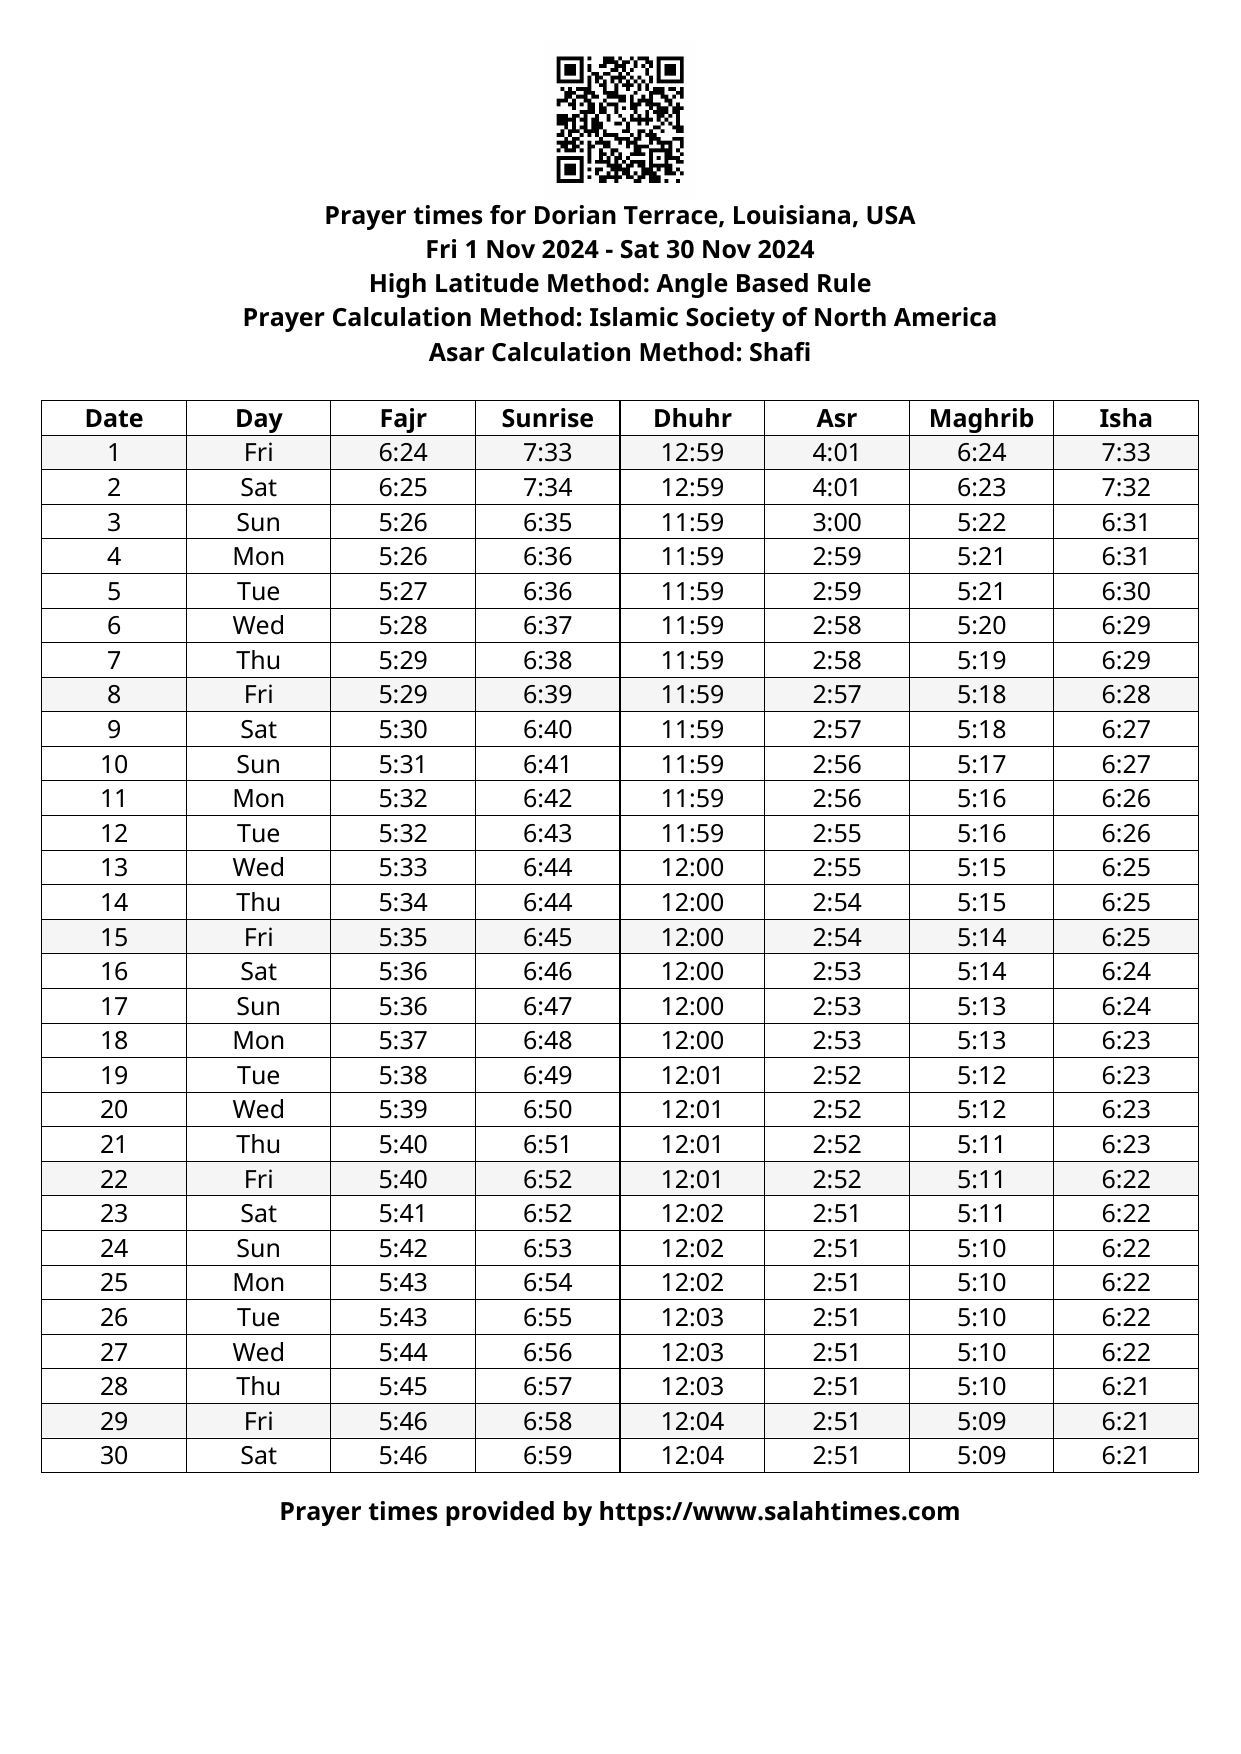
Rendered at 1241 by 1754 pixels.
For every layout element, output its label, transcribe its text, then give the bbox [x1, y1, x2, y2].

table_cell 6:25 [1054, 851, 1198, 884]
table_cell 6:25 [331, 470, 475, 504]
table_cell 6:30 [1054, 574, 1198, 607]
table_cell Mon [187, 1024, 330, 1057]
table_cell Sat [187, 470, 330, 504]
table_cell 6:41 [476, 747, 619, 780]
table_cell 5:26 [331, 505, 475, 538]
table_cell Mon [187, 539, 330, 573]
table_cell 6:42 [476, 781, 619, 815]
table_cell 6:25 [1054, 920, 1198, 953]
table_cell 6:21 [1054, 1404, 1198, 1437]
text Fri 1 Nov 2024 - Sat 30 Nov 2024 [42, 232, 1198, 266]
table_cell 5:46 [331, 1404, 475, 1437]
table_cell 5:43 [331, 1300, 475, 1334]
table_cell 26 [42, 1300, 186, 1334]
table_cell 5:19 [910, 643, 1053, 677]
table_cell 20 [42, 1093, 186, 1126]
table_header Maghrib [910, 401, 1053, 434]
table_cell 2:51 [765, 1196, 909, 1230]
table_cell 6:31 [1054, 539, 1198, 573]
table_cell 11:59 [621, 609, 764, 642]
table_cell 2:53 [765, 989, 909, 1022]
table_cell 2:54 [765, 885, 909, 919]
table_cell 2:51 [765, 1335, 909, 1368]
table_cell 13 [42, 851, 186, 884]
table_cell 6:53 [476, 1231, 619, 1264]
table_cell 24 [42, 1231, 186, 1264]
table_cell 2:52 [765, 1093, 909, 1126]
table_cell 22 [42, 1162, 186, 1195]
table_cell 6:46 [476, 954, 619, 988]
table_cell 2:55 [765, 851, 909, 884]
table_cell 6:26 [1054, 816, 1198, 849]
table_cell 6:22 [1054, 1335, 1198, 1368]
table_cell 27 [42, 1335, 186, 1368]
table_cell Sat [187, 712, 330, 746]
table_cell 5:27 [331, 574, 475, 607]
table_cell Tue [187, 1300, 330, 1334]
table_cell 11:59 [621, 539, 764, 573]
table_cell 5:10 [910, 1369, 1053, 1403]
table_cell 6:59 [476, 1439, 619, 1472]
table_cell Sun [187, 1231, 330, 1264]
table_cell 9 [42, 712, 186, 746]
table_cell 5:21 [910, 539, 1053, 573]
table_cell 5:44 [331, 1335, 475, 1368]
table_cell 2:57 [765, 712, 909, 746]
table_cell Thu [187, 885, 330, 919]
table_cell 5:46 [331, 1439, 475, 1472]
table_cell 5:31 [331, 747, 475, 780]
table_header Day [187, 401, 330, 434]
table_cell 6:22 [1054, 1266, 1198, 1299]
table_cell 2:57 [765, 678, 909, 711]
table_cell 12:01 [621, 1058, 764, 1092]
table_cell 6:44 [476, 851, 619, 884]
table_cell 12:03 [621, 1300, 764, 1334]
table_cell Tue [187, 574, 330, 607]
table_cell 12:02 [621, 1266, 764, 1299]
table_cell 6:24 [910, 436, 1053, 469]
table_cell 5:10 [910, 1266, 1053, 1299]
table_cell 12:01 [621, 1093, 764, 1126]
table_cell 2:56 [765, 781, 909, 815]
table_cell 3 [42, 505, 186, 538]
table_cell 5:11 [910, 1196, 1053, 1230]
table_cell 19 [42, 1058, 186, 1092]
table_cell 6:23 [1054, 1127, 1198, 1161]
table_cell 6:22 [1054, 1300, 1198, 1334]
table_cell 4:01 [765, 470, 909, 504]
table_cell 6 [42, 609, 186, 642]
table_cell 5:11 [910, 1162, 1053, 1195]
table_cell 5:32 [331, 816, 475, 849]
table_cell 12:01 [621, 1162, 764, 1195]
table_cell 6:47 [476, 989, 619, 1022]
table_cell 5:12 [910, 1093, 1053, 1126]
table_cell Wed [187, 1093, 330, 1126]
table_cell 6:43 [476, 816, 619, 849]
table_cell 6:23 [910, 470, 1053, 504]
table_cell 12:03 [621, 1335, 764, 1368]
table_cell 6:36 [476, 574, 619, 607]
table_cell 12:02 [621, 1196, 764, 1230]
text High Latitude Method: Angle Based Rule [42, 266, 1198, 300]
table_cell 5:45 [331, 1369, 475, 1403]
table_cell 5:37 [331, 1024, 475, 1057]
table_cell 11:59 [621, 574, 764, 607]
table_cell 5:36 [331, 989, 475, 1022]
table_cell 6:44 [476, 885, 619, 919]
table_cell 6:36 [476, 539, 619, 573]
table_cell 12:00 [621, 1024, 764, 1057]
table_cell 6:52 [476, 1162, 619, 1195]
table_cell 7:34 [476, 470, 619, 504]
table_cell 5:38 [331, 1058, 475, 1092]
table_cell 5:42 [331, 1231, 475, 1264]
text Prayer times provided by https://www.salahtimes.com [42, 1494, 1198, 1528]
table_cell Wed [187, 851, 330, 884]
table_cell 5:34 [331, 885, 475, 919]
table_cell 28 [42, 1369, 186, 1403]
table_cell 5:40 [331, 1162, 475, 1195]
table_cell 1 [42, 436, 186, 469]
table_cell 6:25 [1054, 885, 1198, 919]
table_cell 5:30 [331, 712, 475, 746]
table_cell 21 [42, 1127, 186, 1161]
table_cell 6:22 [1054, 1231, 1198, 1264]
table_cell 2:51 [765, 1404, 909, 1437]
table_cell Thu [187, 643, 330, 677]
table_cell 11:59 [621, 781, 764, 815]
table_cell 11 [42, 781, 186, 815]
table_cell 6:56 [476, 1335, 619, 1368]
table_cell 6:50 [476, 1093, 619, 1126]
table_cell 5:43 [331, 1266, 475, 1299]
table_cell 2:58 [765, 643, 909, 677]
table_cell Fri [187, 436, 330, 469]
table_cell 6:37 [476, 609, 619, 642]
table_cell 5:10 [910, 1335, 1053, 1368]
table_cell 5:15 [910, 851, 1053, 884]
table_cell 2:58 [765, 609, 909, 642]
table_cell 12:00 [621, 989, 764, 1022]
table_cell 6:23 [1054, 1058, 1198, 1092]
table_cell 12:04 [621, 1439, 764, 1472]
table_cell 7:33 [1054, 436, 1198, 469]
table_cell 6:35 [476, 505, 619, 538]
table_cell 5:14 [910, 920, 1053, 953]
table_cell 10 [42, 747, 186, 780]
table_header Date [42, 401, 186, 434]
table_cell 11:59 [621, 643, 764, 677]
table_cell 6:45 [476, 920, 619, 953]
table_cell 5:41 [331, 1196, 475, 1230]
table_cell 5:28 [331, 609, 475, 642]
table_cell 2:53 [765, 954, 909, 988]
table_cell 23 [42, 1196, 186, 1230]
table_cell 29 [42, 1404, 186, 1437]
table_cell 12:02 [621, 1231, 764, 1264]
table_cell Sun [187, 747, 330, 780]
table_cell 12 [42, 816, 186, 849]
table_cell 18 [42, 1024, 186, 1057]
table_cell 5:15 [910, 885, 1053, 919]
table_cell 15 [42, 920, 186, 953]
table_cell 5:10 [910, 1300, 1053, 1334]
table_cell 16 [42, 954, 186, 988]
table_cell 7:33 [476, 436, 619, 469]
table_header Isha [1054, 401, 1198, 434]
table_cell 5:36 [331, 954, 475, 988]
table_cell 5:33 [331, 851, 475, 884]
table_cell 14 [42, 885, 186, 919]
table_cell 5:13 [910, 1024, 1053, 1057]
table_cell 12:01 [621, 1127, 764, 1161]
table_cell 6:26 [1054, 781, 1198, 815]
table_cell 17 [42, 989, 186, 1022]
table_cell 6:24 [331, 436, 475, 469]
table_cell 6:39 [476, 678, 619, 711]
table_cell 5:40 [331, 1127, 475, 1161]
table_cell 6:54 [476, 1266, 619, 1299]
table_cell 11:59 [621, 678, 764, 711]
table_cell 2 [42, 470, 186, 504]
table_cell 30 [42, 1439, 186, 1472]
table_cell 7 [42, 643, 186, 677]
table_cell Mon [187, 781, 330, 815]
table_cell 6:31 [1054, 505, 1198, 538]
table_cell 12:59 [621, 436, 764, 469]
table_cell 7:32 [1054, 470, 1198, 504]
table_cell 25 [42, 1266, 186, 1299]
text Asar Calculation Method: Shafi [42, 334, 1198, 368]
table_cell Sun [187, 989, 330, 1022]
table_cell Fri [187, 678, 330, 711]
table_cell Thu [187, 1127, 330, 1161]
table_cell 2:51 [765, 1300, 909, 1334]
table_cell 6:24 [1054, 989, 1198, 1022]
picture [542, 41, 699, 198]
table_cell 6:24 [1054, 954, 1198, 988]
table_cell Fri [187, 920, 330, 953]
table_cell 2:51 [765, 1369, 909, 1403]
table_cell 11:59 [621, 712, 764, 746]
table_header Dhuhr [621, 401, 764, 434]
table_cell 6:40 [476, 712, 619, 746]
table_cell 6:52 [476, 1196, 619, 1230]
table_header Asr [765, 401, 909, 434]
table_cell 6:22 [1054, 1162, 1198, 1195]
table_cell 5:35 [331, 920, 475, 953]
table_cell 6:49 [476, 1058, 619, 1092]
table_cell 5:10 [910, 1231, 1053, 1264]
table_cell 6:21 [1054, 1369, 1198, 1403]
table_cell 2:55 [765, 816, 909, 849]
table_cell 12:00 [621, 954, 764, 988]
text Prayer Calculation Method: Islamic Society of North America [42, 300, 1198, 334]
table_cell 2:56 [765, 747, 909, 780]
table_cell 12:00 [621, 920, 764, 953]
table_cell 6:55 [476, 1300, 619, 1334]
table_cell 6:27 [1054, 712, 1198, 746]
table_cell 2:52 [765, 1127, 909, 1161]
table_cell 2:51 [765, 1439, 909, 1472]
table_cell 5:14 [910, 954, 1053, 988]
table_cell 6:23 [1054, 1093, 1198, 1126]
table_cell Fri [187, 1162, 330, 1195]
table_cell 8 [42, 678, 186, 711]
table_cell 2:51 [765, 1231, 909, 1264]
table_header Sunrise [476, 401, 619, 434]
table_cell 5:26 [331, 539, 475, 573]
table_cell Sat [187, 1196, 330, 1230]
table_cell 5:09 [910, 1439, 1053, 1472]
table_cell 6:27 [1054, 747, 1198, 780]
table_cell 5:09 [910, 1404, 1053, 1437]
table_cell 2:54 [765, 920, 909, 953]
table_cell Sat [187, 954, 330, 988]
table_cell Mon [187, 1266, 330, 1299]
table_cell 6:57 [476, 1369, 619, 1403]
table_header Fajr [331, 401, 475, 434]
table_cell 5:16 [910, 781, 1053, 815]
table_cell 12:00 [621, 851, 764, 884]
table_cell 5:21 [910, 574, 1053, 607]
table_cell 6:48 [476, 1024, 619, 1057]
table_cell 6:51 [476, 1127, 619, 1161]
table_cell Thu [187, 1369, 330, 1403]
table_cell 5:32 [331, 781, 475, 815]
table_cell 11:59 [621, 505, 764, 538]
table_cell 6:23 [1054, 1024, 1198, 1057]
table_cell 5 [42, 574, 186, 607]
table_cell Wed [187, 609, 330, 642]
table_cell 12:03 [621, 1369, 764, 1403]
table_cell Wed [187, 1335, 330, 1368]
table_cell 6:38 [476, 643, 619, 677]
table_cell 12:00 [621, 885, 764, 919]
table_cell 2:52 [765, 1058, 909, 1092]
table_cell 6:28 [1054, 678, 1198, 711]
table_cell 2:51 [765, 1266, 909, 1299]
table_cell 4 [42, 539, 186, 573]
table_cell Sun [187, 505, 330, 538]
table_cell 2:52 [765, 1162, 909, 1195]
table_cell 5:16 [910, 816, 1053, 849]
table_cell 2:53 [765, 1024, 909, 1057]
table_cell 6:21 [1054, 1439, 1198, 1472]
text Prayer times for Dorian Terrace, Louisiana, USA [42, 198, 1198, 232]
table_cell 12:04 [621, 1404, 764, 1437]
table_cell 5:12 [910, 1058, 1053, 1092]
table_cell 5:39 [331, 1093, 475, 1126]
table_cell 6:58 [476, 1404, 619, 1437]
table_cell Tue [187, 816, 330, 849]
table_cell 11:59 [621, 747, 764, 780]
table_cell 5:18 [910, 678, 1053, 711]
table_cell 5:20 [910, 609, 1053, 642]
table_cell 5:29 [331, 678, 475, 711]
table_cell 5:22 [910, 505, 1053, 538]
table_cell 5:11 [910, 1127, 1053, 1161]
table_cell 5:13 [910, 989, 1053, 1022]
table_cell 2:59 [765, 539, 909, 573]
table_cell 2:59 [765, 574, 909, 607]
table_cell 5:29 [331, 643, 475, 677]
table_cell Tue [187, 1058, 330, 1092]
table_cell 6:29 [1054, 643, 1198, 677]
table_cell Sat [187, 1439, 330, 1472]
table_cell Fri [187, 1404, 330, 1437]
table_cell 5:18 [910, 712, 1053, 746]
table_cell 3:00 [765, 505, 909, 538]
table_cell 12:59 [621, 470, 764, 504]
table_cell 4:01 [765, 436, 909, 469]
table_cell 5:17 [910, 747, 1053, 780]
table_cell 6:22 [1054, 1196, 1198, 1230]
table_cell 6:29 [1054, 609, 1198, 642]
table_cell 11:59 [621, 816, 764, 849]
